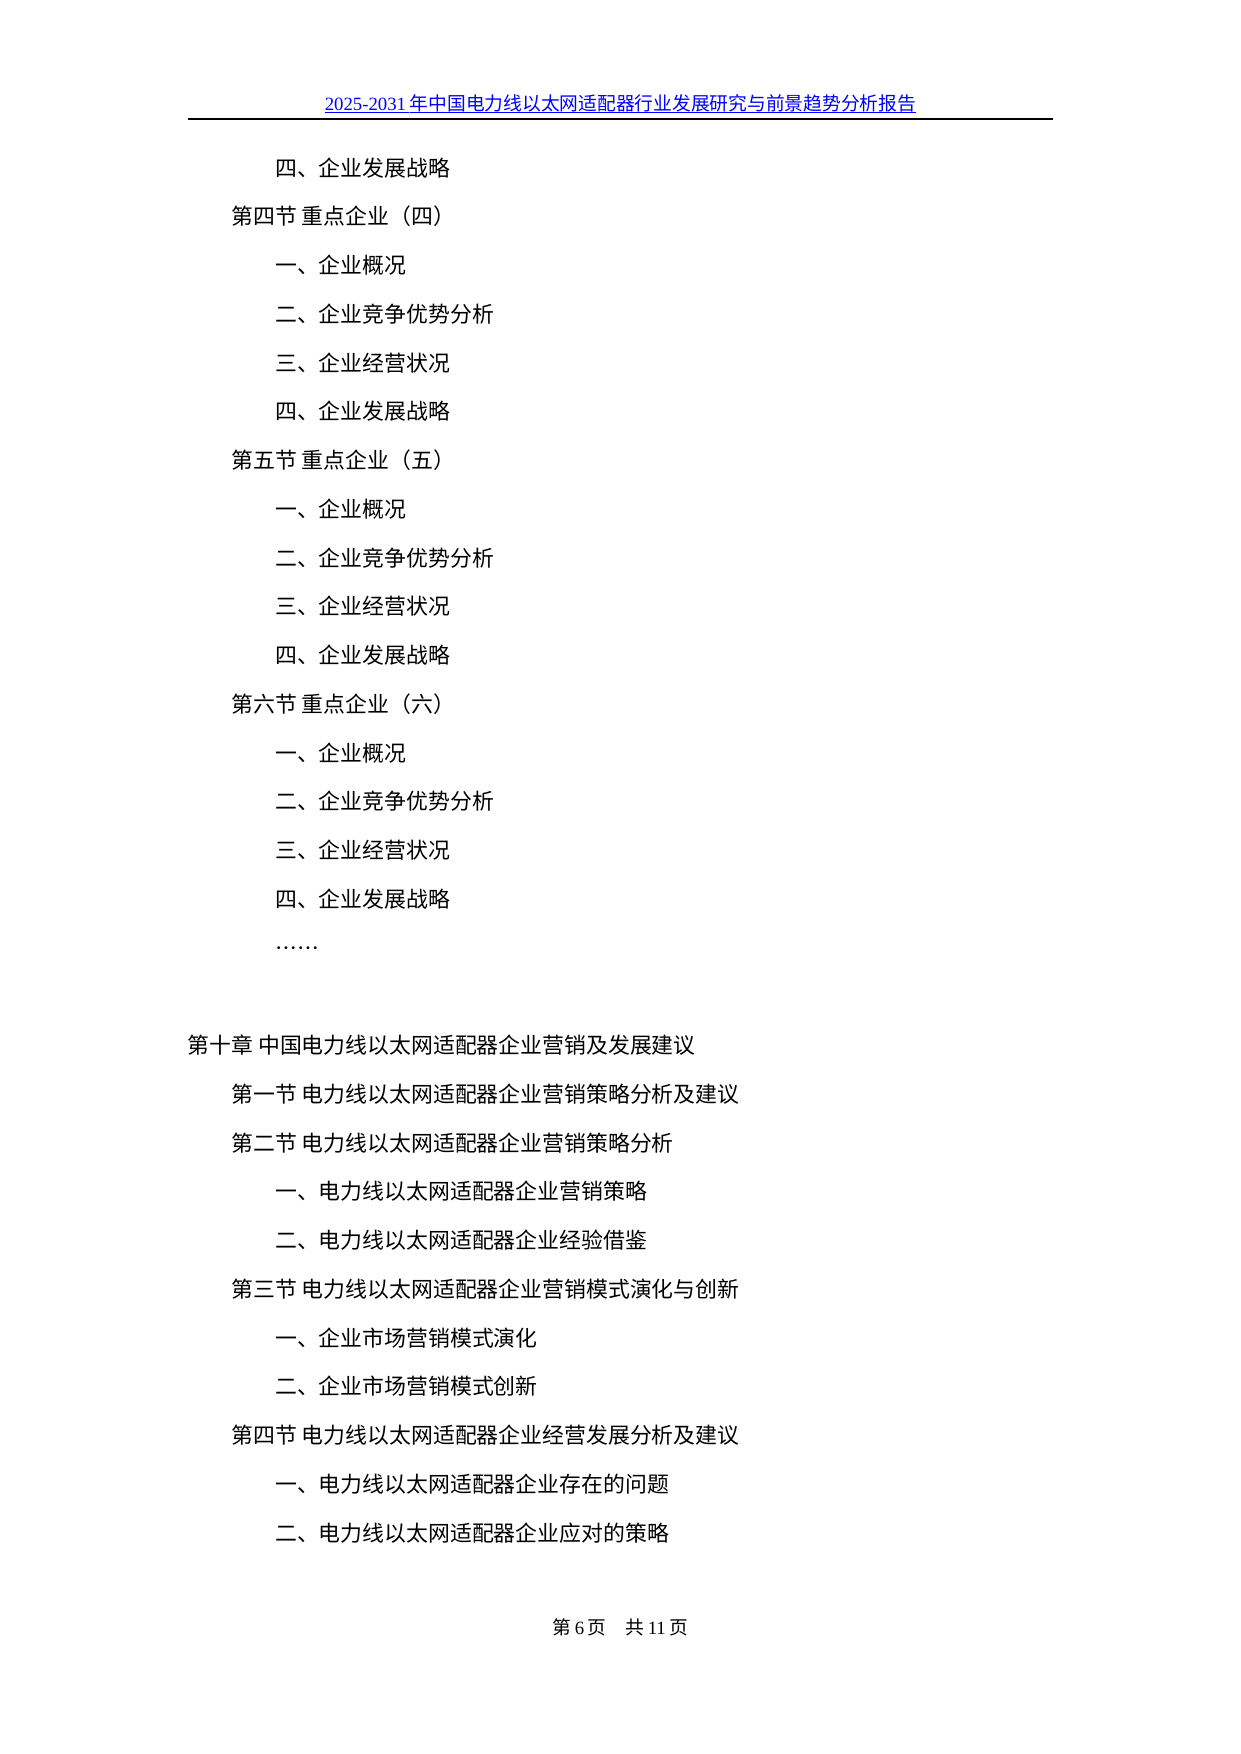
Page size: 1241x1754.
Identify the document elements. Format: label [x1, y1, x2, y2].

text [187, 150, 1053, 1548]
